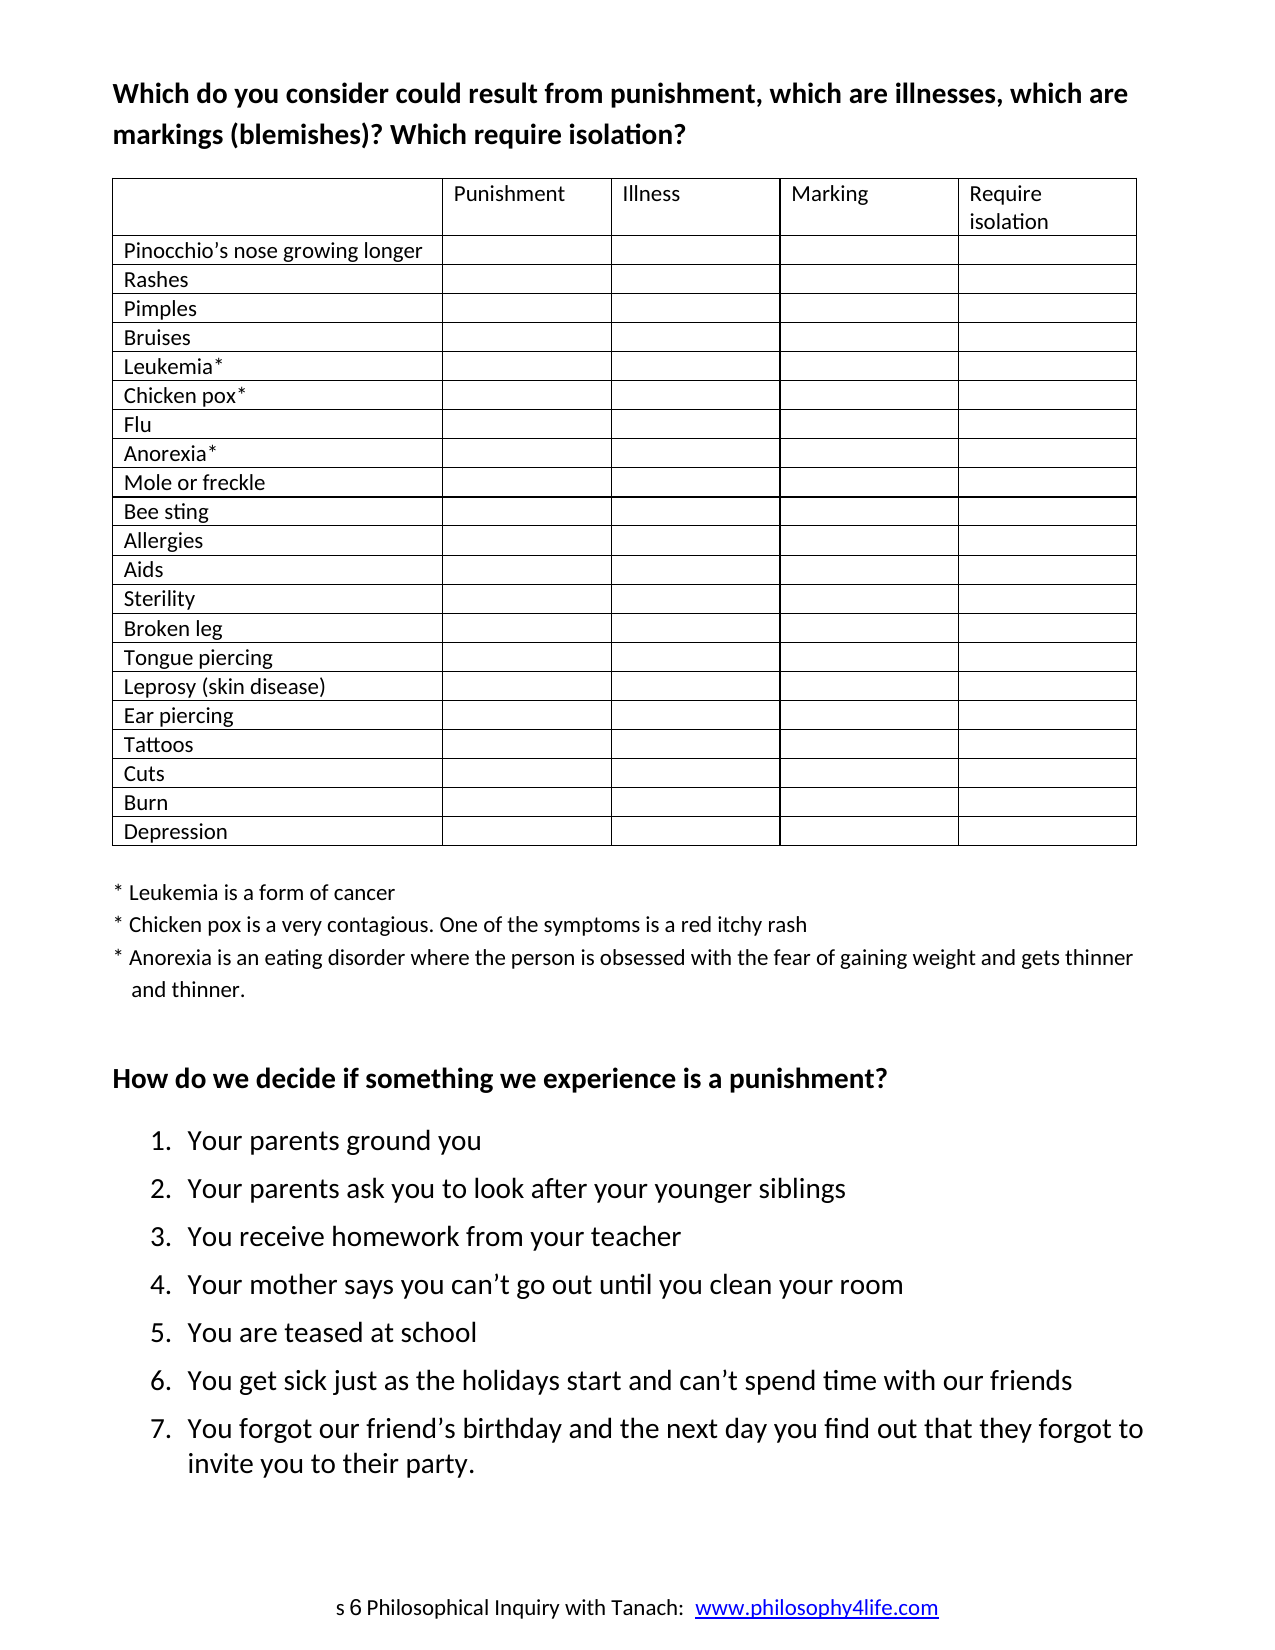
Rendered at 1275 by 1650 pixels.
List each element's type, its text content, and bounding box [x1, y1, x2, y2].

table_cell [781, 468, 958, 496]
table_cell [781, 498, 958, 525]
table_cell [612, 788, 779, 816]
table_cell [443, 352, 611, 380]
table_cell [443, 817, 611, 845]
table_cell [612, 468, 779, 496]
table_cell [443, 265, 611, 293]
table_cell [959, 410, 1136, 438]
table_cell [781, 381, 958, 409]
table_cell [959, 643, 1136, 671]
table_cell [612, 381, 779, 409]
list You get sick just as the holidays start and can’t spend time with our friends [150, 1362, 1181, 1398]
table_cell Pinocchio’s nose growing longer [113, 236, 442, 264]
table_cell [959, 381, 1136, 409]
table_cell [959, 759, 1136, 787]
table_cell Bruises [113, 323, 442, 351]
list Your mother says you can’t go out until you clean your room [150, 1266, 1162, 1302]
table_header Marking [781, 179, 958, 235]
table_header Punishment [443, 179, 611, 235]
table_cell [781, 294, 958, 322]
table_cell [959, 614, 1136, 642]
table_cell Tattoos [113, 730, 442, 758]
table_cell [612, 759, 779, 787]
table_cell [443, 468, 611, 496]
table_cell [612, 701, 779, 729]
table_cell [443, 439, 611, 467]
table_cell Cuts [113, 759, 442, 787]
table_cell Allergies [113, 526, 442, 554]
table_cell [781, 410, 958, 438]
list You receive homework from your teacher [150, 1218, 1162, 1253]
text * Leukemia is a form of cancer [112, 878, 1162, 906]
table_cell Depression [113, 817, 442, 845]
table_cell [781, 614, 958, 642]
table_cell [781, 643, 958, 671]
table_cell [781, 817, 958, 845]
table_cell [612, 672, 779, 700]
table_cell [443, 498, 611, 525]
table_cell [443, 323, 611, 351]
table_cell [443, 381, 611, 409]
table_cell [443, 294, 611, 322]
table_cell [612, 352, 779, 380]
table_cell [443, 585, 611, 613]
table_cell [781, 730, 958, 758]
table_cell Ear piercing [113, 701, 442, 729]
table_cell [959, 701, 1136, 729]
table_cell [781, 352, 958, 380]
table_cell [612, 410, 779, 438]
table_cell [959, 730, 1136, 758]
list Your parents ground you [150, 1122, 1162, 1157]
table_cell [612, 526, 779, 554]
text How do we decide if something we experience is a punishment? [112, 1060, 1162, 1096]
table_cell [443, 701, 611, 729]
table_cell [959, 556, 1136, 583]
table_cell [959, 294, 1136, 322]
table_cell [959, 236, 1136, 264]
table_cell [781, 788, 958, 816]
table_cell [959, 352, 1136, 380]
table_cell [612, 294, 779, 322]
table_cell [443, 643, 611, 671]
table_cell [612, 323, 779, 351]
list Your parents ask you to look after your younger siblings [150, 1170, 1162, 1206]
table_cell [443, 759, 611, 787]
table_cell [612, 730, 779, 758]
table_cell [781, 526, 958, 554]
table_cell [781, 672, 958, 700]
table_cell [612, 498, 779, 525]
table_cell Pimples [113, 294, 442, 322]
table_cell [443, 526, 611, 554]
table_cell Mole or freckle [113, 468, 442, 496]
table_cell [612, 614, 779, 642]
table_cell [959, 817, 1136, 845]
table_cell [443, 788, 611, 816]
table_cell [781, 323, 958, 351]
table_cell [959, 526, 1136, 554]
table_cell [959, 265, 1136, 293]
table_cell [612, 236, 779, 264]
table_cell [959, 323, 1136, 351]
table_cell [959, 498, 1136, 525]
table_header [113, 179, 442, 235]
list You forgot our friend’s birthday and the next day you find out that they forgot to invite you to their party. [150, 1410, 1182, 1481]
text * Anorexia is an eating disorder where the person is obsessed with the fear of gaining weight and gets thinner and thinner. [112, 943, 1162, 1003]
table_cell [781, 236, 958, 264]
table_header Illness [612, 179, 779, 235]
table_cell [781, 585, 958, 613]
table_cell [959, 585, 1136, 613]
table_cell [443, 730, 611, 758]
table_cell Sterility [113, 585, 442, 613]
table_cell [781, 556, 958, 583]
table_cell Leprosy (skin disease) [113, 672, 442, 700]
table_cell [443, 614, 611, 642]
table_cell Flu [113, 410, 442, 438]
table_cell [612, 643, 779, 671]
table_cell [612, 585, 779, 613]
table_cell [612, 265, 779, 293]
table_cell Aids [113, 556, 442, 583]
table_cell [443, 410, 611, 438]
table_cell Rashes [113, 265, 442, 293]
table_cell [443, 672, 611, 700]
table_cell [959, 788, 1136, 816]
table_cell Broken leg [113, 614, 442, 642]
table_cell [781, 439, 958, 467]
table_cell Burn [113, 788, 442, 816]
table_cell [612, 556, 779, 583]
text Which do you consider could result from punishment, which are illnesses, which are markings (blemishes)? Which require isolation? [112, 75, 1162, 152]
table_cell Tongue piercing [113, 643, 442, 671]
list You are teased at school [150, 1314, 1162, 1349]
table_cell [612, 817, 779, 845]
table_cell [959, 468, 1136, 496]
table_cell Anorexia* [113, 439, 442, 467]
text * Chicken pox is a very contagious. One of the symptoms is a red itchy rash [112, 911, 1162, 938]
table_header Require isolation [959, 179, 1136, 235]
table_cell [443, 236, 611, 264]
table_cell Bee sting [113, 498, 442, 525]
table_cell [443, 556, 611, 583]
table_cell [781, 265, 958, 293]
table_cell [781, 701, 958, 729]
table_cell [959, 672, 1136, 700]
table_cell [612, 439, 779, 467]
table_cell Chicken pox* [113, 381, 442, 409]
table_cell Leukemia* [113, 352, 442, 380]
table_cell [781, 759, 958, 787]
table_cell [959, 439, 1136, 467]
